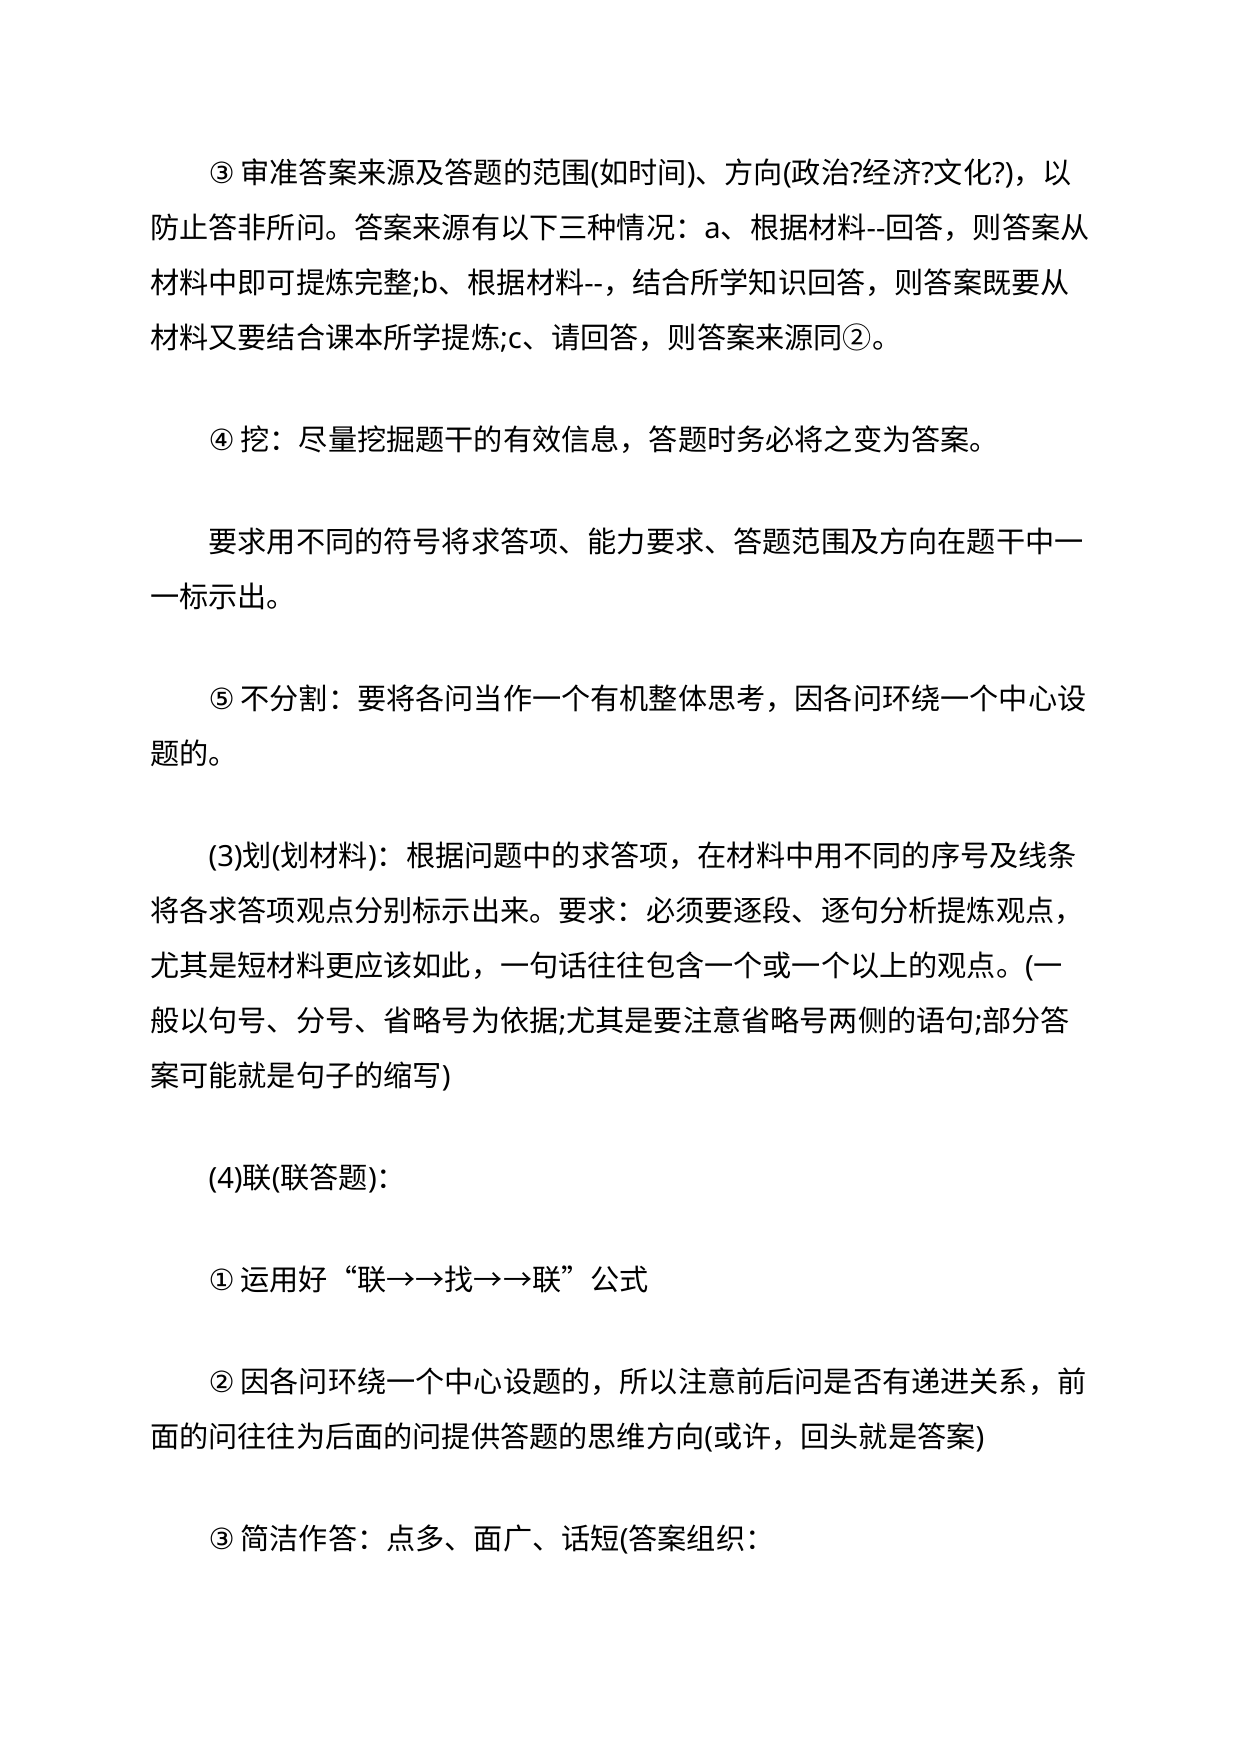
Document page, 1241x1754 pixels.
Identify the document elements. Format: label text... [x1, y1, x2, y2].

text ③审准答案来源及答题的范围(如时间)、方向(政治?经济?文化?)，以防止答非所问。答案来源有以下三种情况：a、根据材料--回答，则答案从材料中即可提炼完整;b、根据材料--，结合所学知识回答，则答案既要从材料又要结合课本所学提炼;c、请回答，则答案来源同②。 [150, 150, 1090, 357]
text ④挖：尽量挖掘题干的有效信息，答题时务必将之变为答案。 [150, 417, 1090, 459]
text (4)联(联答题)： [150, 1154, 1090, 1197]
text ①运用好“联→→找→→联”公式 [150, 1256, 1090, 1299]
text 要求用不同的符号将求答项、能力要求、答题范围及方向在题干中一一标示出。 [150, 519, 1090, 616]
text ②因各问环绕一个中心设题的，所以注意前后问是否有递进关系，前面的问往往为后面的问提供答题的思维方向(或许，回头就是答案) [150, 1358, 1090, 1456]
text (3)划(划材料)：根据问题中的求答项，在材料中用不同的序号及线条将各求答项观点分别标示出来。要求：必须要逐段、逐句分析提炼观点，尤其是短材料更应该如此，一句话往往包含一个或一个以上的观点。(一般以句号、分号、省略号为依据;尤其是要注意省略号两侧的语句;部分答案可能就是句子的缩写) [150, 832, 1090, 1095]
text ③简洁作答：点多、面广、话短(答案组织： [150, 1515, 1090, 1558]
text ⑤不分割：要将各问当作一个有机整体思考，因各问环绕一个中心设题的。 [150, 676, 1090, 773]
